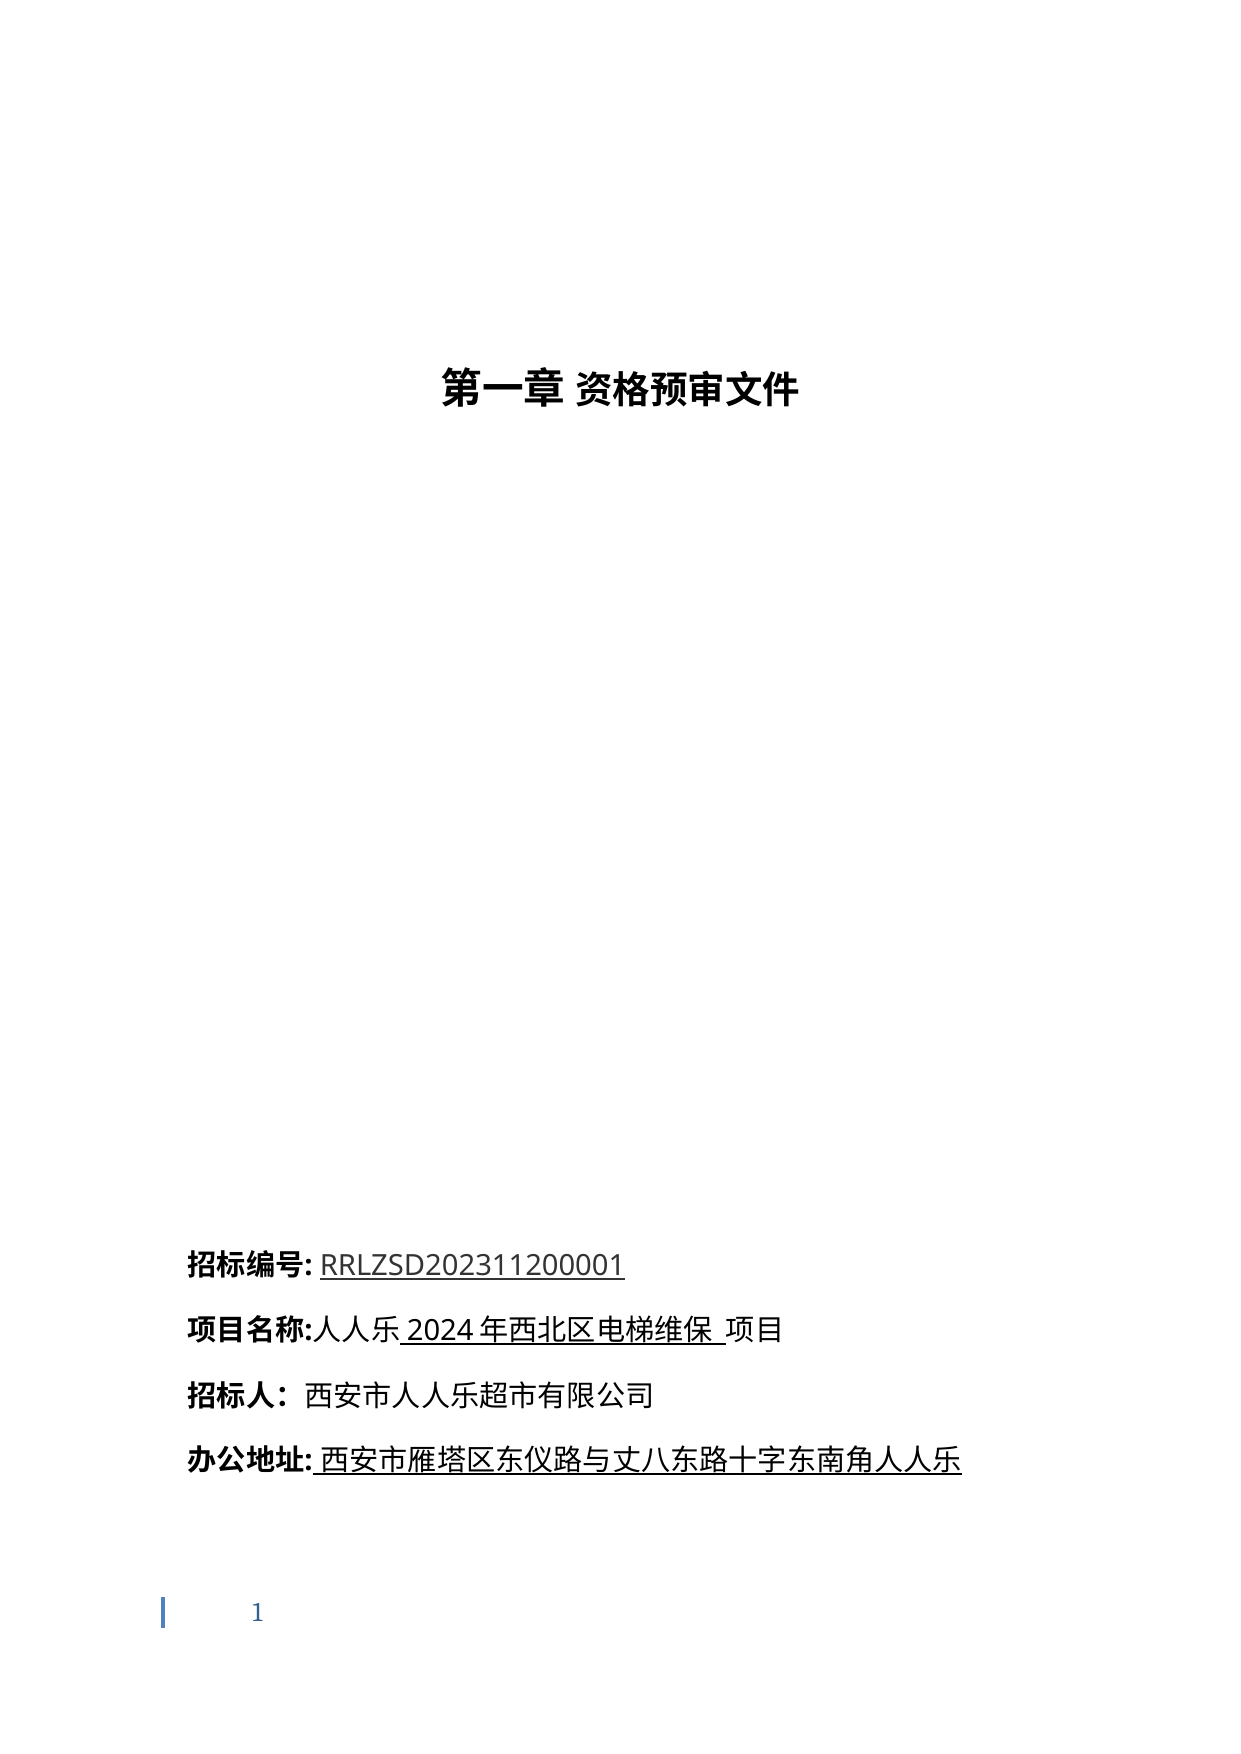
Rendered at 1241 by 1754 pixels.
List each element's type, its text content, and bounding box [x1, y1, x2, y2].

text 招标人：西安市人人乐超市有限公司 [187, 1361, 1053, 1426]
text 项目名称:人人乐 2024年西北区电梯维保 项目 [187, 1296, 1053, 1361]
text 办公地址: 西安市雁塔区东仪路与丈八东路十字东南角人人乐 [187, 1426, 1053, 1491]
text 第一章 资格预审文件 [187, 353, 1053, 418]
text 招标编号: RRLZSD202311200001 [187, 1231, 1053, 1296]
